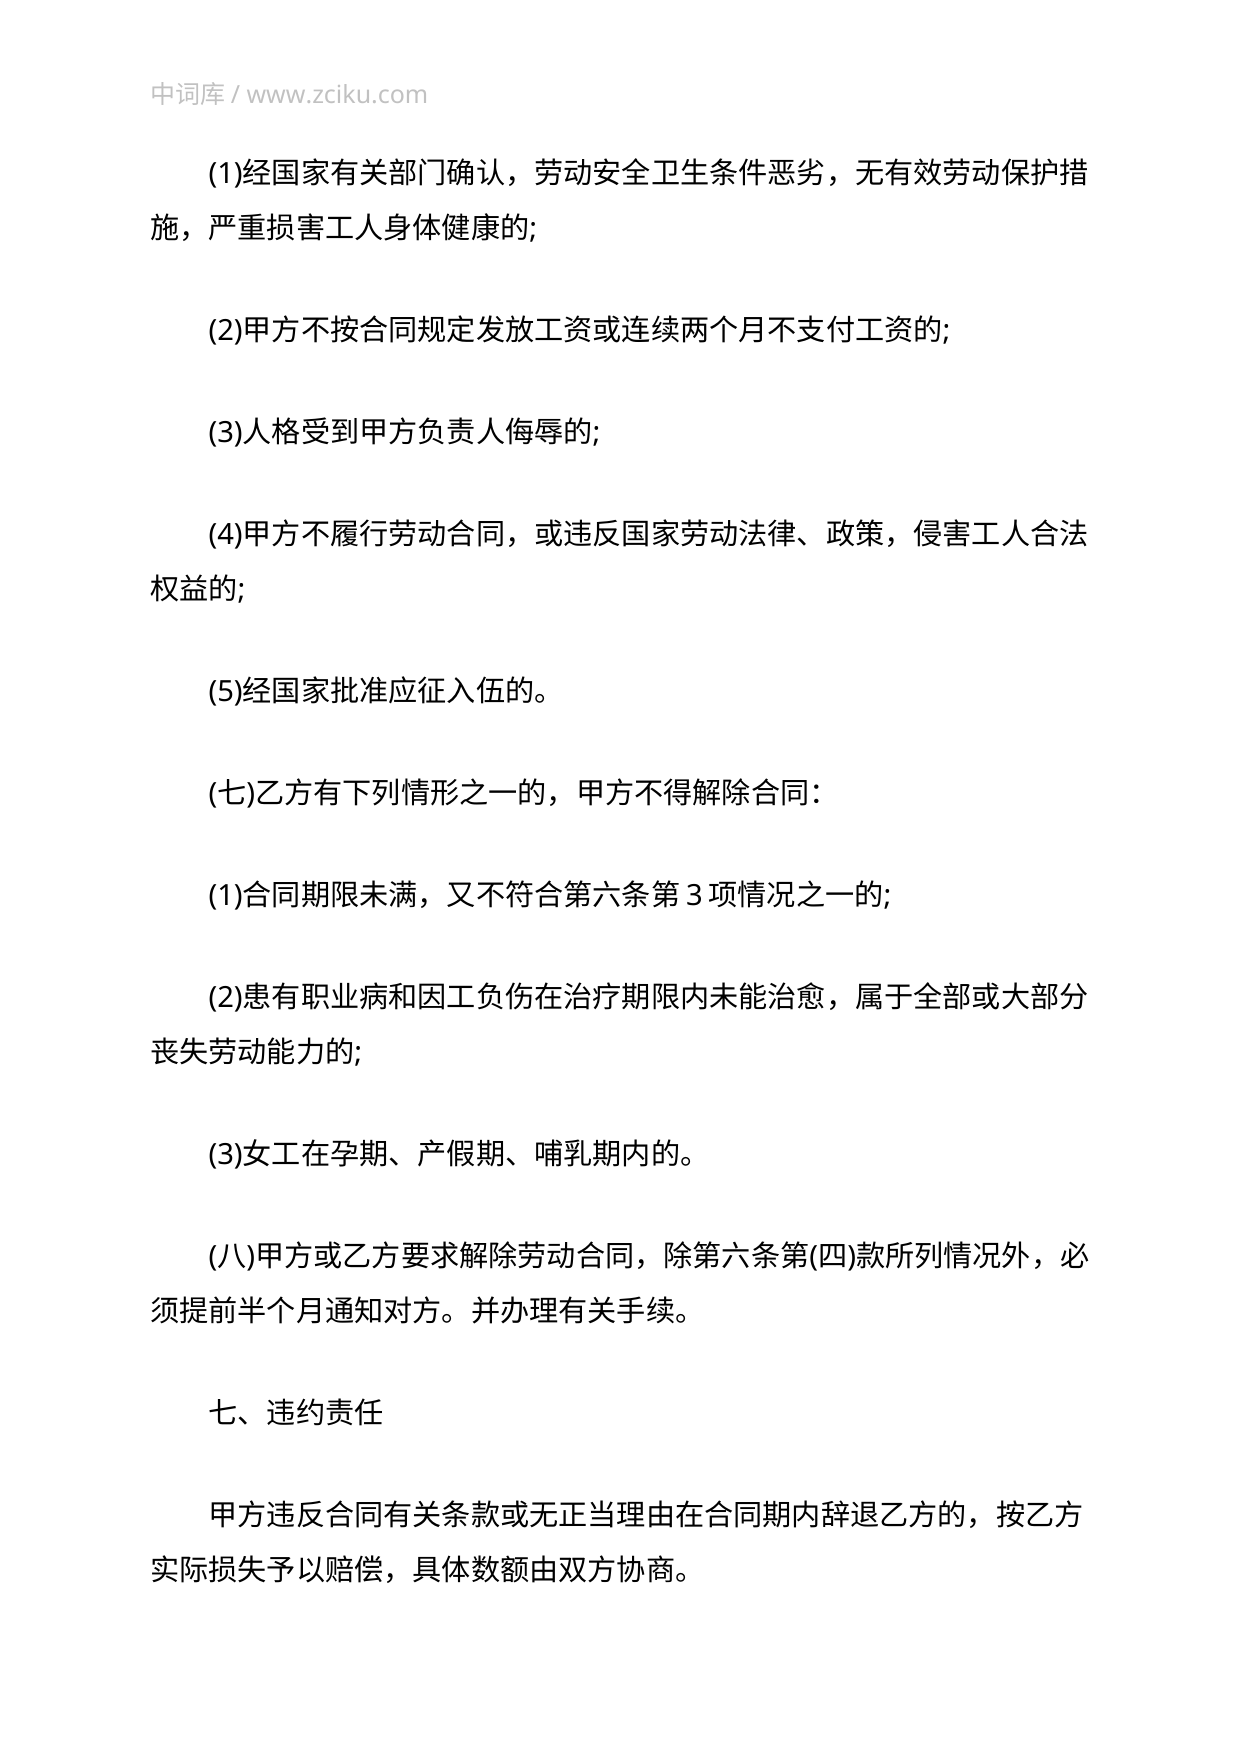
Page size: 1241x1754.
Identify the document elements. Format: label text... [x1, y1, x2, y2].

text (1)经国家有关部门确认，劳动安全卫生条件恶劣，无有效劳动保护措施，严重损害工人身体健康的; [150, 150, 1090, 247]
text (2)甲方不按合同规定发放工资或连续两个月不支付工资的; [150, 307, 1090, 349]
text (3)人格受到甲方负责人侮辱的; [150, 409, 1090, 451]
text (八)甲方或乙方要求解除劳动合同，除第六条第(四)款所列情况外，必须提前半个月通知对方。并办理有关手续。 [150, 1233, 1090, 1330]
text 七、违约责任 [150, 1389, 1090, 1432]
text (七)乙方有下列情形之一的，甲方不得解除合同： [150, 770, 1090, 812]
text (3)女工在孕期、产假期、哺乳期内的。 [150, 1131, 1090, 1173]
text (4)甲方不履行劳动合同，或违反国家劳动法律、政策，侵害工人合法权益的; [150, 511, 1090, 608]
text (1)合同期限未满，又不符合第六条第3项情况之一的; [150, 872, 1090, 914]
text (5)经国家批准应征入伍的。 [150, 668, 1090, 710]
text (2)患有职业病和因工负伤在治疗期限内未能治愈，属于全部或大部分丧失劳动能力的; [150, 974, 1090, 1071]
text 甲方违反合同有关条款或无正当理由在合同期内辞退乙方的，按乙方实际损失予以赔偿，具体数额由双方协商。 [150, 1491, 1090, 1588]
